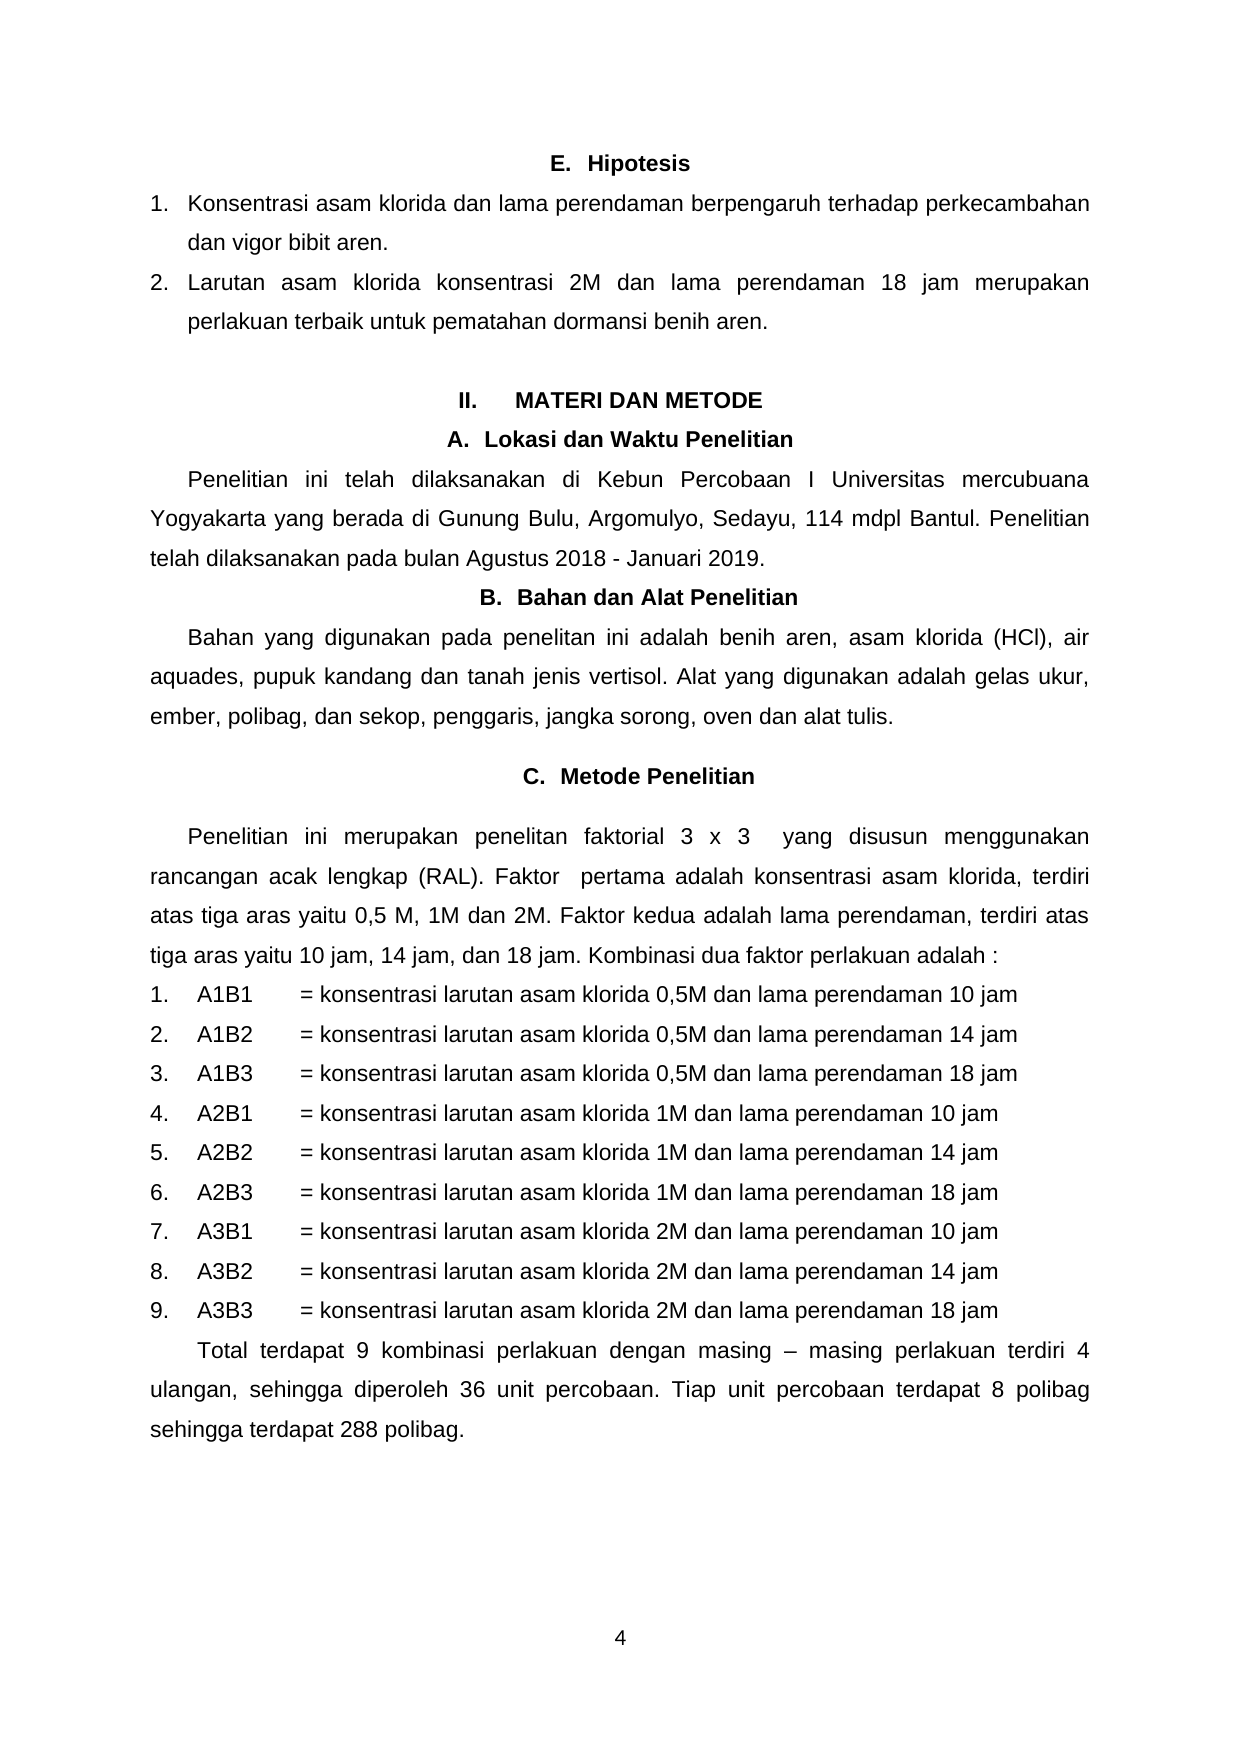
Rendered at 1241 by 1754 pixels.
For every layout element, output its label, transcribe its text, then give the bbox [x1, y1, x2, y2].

list A2B1 = konsentrasi larutan asam klorida 1M dan lama perendaman 10 jam [150, 1100, 1090, 1126]
list A1B2 = konsentrasi larutan asam klorida 0,5M dan lama perendaman 14 jam [150, 1021, 1090, 1047]
list Total terdapat 9 kombinasi perlakuan dengan masing – masing perlakuan terdiri 4 ulangan, sehingga diperoleh 36 unit percobaan. Tiap unit percobaan terdapat 8 polibag sehingga terdapat 288 polibag. [150, 1337, 1090, 1442]
list Lokasi dan Waktu Penelitian [150, 426, 1090, 453]
list A2B3 = konsentrasi larutan asam klorida 1M dan lama perendaman 18 jam [150, 1179, 1090, 1205]
list Metode Penelitian [187, 763, 1090, 789]
list Bahan dan Alat Penelitian [187, 584, 1090, 611]
list A1B1 = konsentrasi larutan asam klorida 0,5M dan lama perendaman 10 jam [150, 981, 1090, 1008]
list Penelitian ini telah dilaksanakan di Kebun Percobaan I Universitas mercubuana Yogyakarta yang berada di Gunung Bulu, Argomulyo, Sedayu, 114 mdpl Bantul. Penelitian telah dilaksanakan pada bulan Agustus 2018 - Januari 2019. [150, 466, 1090, 571]
list A3B3 = konsentrasi larutan asam klorida 2M dan lama perendaman 18 jam [150, 1297, 1090, 1323]
text Penelitian ini merupakan penelitan faktorial 3 x 3 yang disusun menggunakan rancangan acak lengkap (RAL). Faktor pertama adalah konsentrasi asam klorida, terdiri atas tiga aras yaitu 0,5 M, 1M dan 2M. Faktor kedua adalah lama perendaman, terdiri atas tiga aras yaitu 10 jam, 14 jam, dan 18 jam. Kombinasi dua faktor perlakuan adalah : [150, 823, 1090, 968]
list A2B2 = konsentrasi larutan asam klorida 1M dan lama perendaman 14 jam [150, 1139, 1090, 1166]
list Hipotesis [150, 150, 1090, 176]
text Bahan yang digunakan pada penelitan ini adalah benih aren, asam klorida (HCl), air aquades, pupuk kandang dan tanah jenis vertisol. Alat yang digunakan adalah gelas ukur, ember, polibag, dan sekop, penggaris, jangka sorong, oven dan alat tulis. [150, 624, 1090, 729]
list A3B2 = konsentrasi larutan asam klorida 2M dan lama perendaman 14 jam [150, 1258, 1090, 1284]
list Konsentrasi asam klorida dan lama perendaman berpengaruh terhadap perkecambahan dan vigor bibit aren. [150, 189, 1090, 255]
list MATERI DAN METODE [150, 387, 1090, 413]
list Larutan asam klorida konsentrasi 2M dan lama perendaman 18 jam merupakan perlakuan terbaik untuk pematahan dormansi benih aren. [150, 268, 1090, 334]
list A1B3 = konsentrasi larutan asam klorida 0,5M dan lama perendaman 18 jam [150, 1060, 1090, 1087]
list A3B1 = konsentrasi larutan asam klorida 2M dan lama perendaman 10 jam [150, 1218, 1090, 1244]
